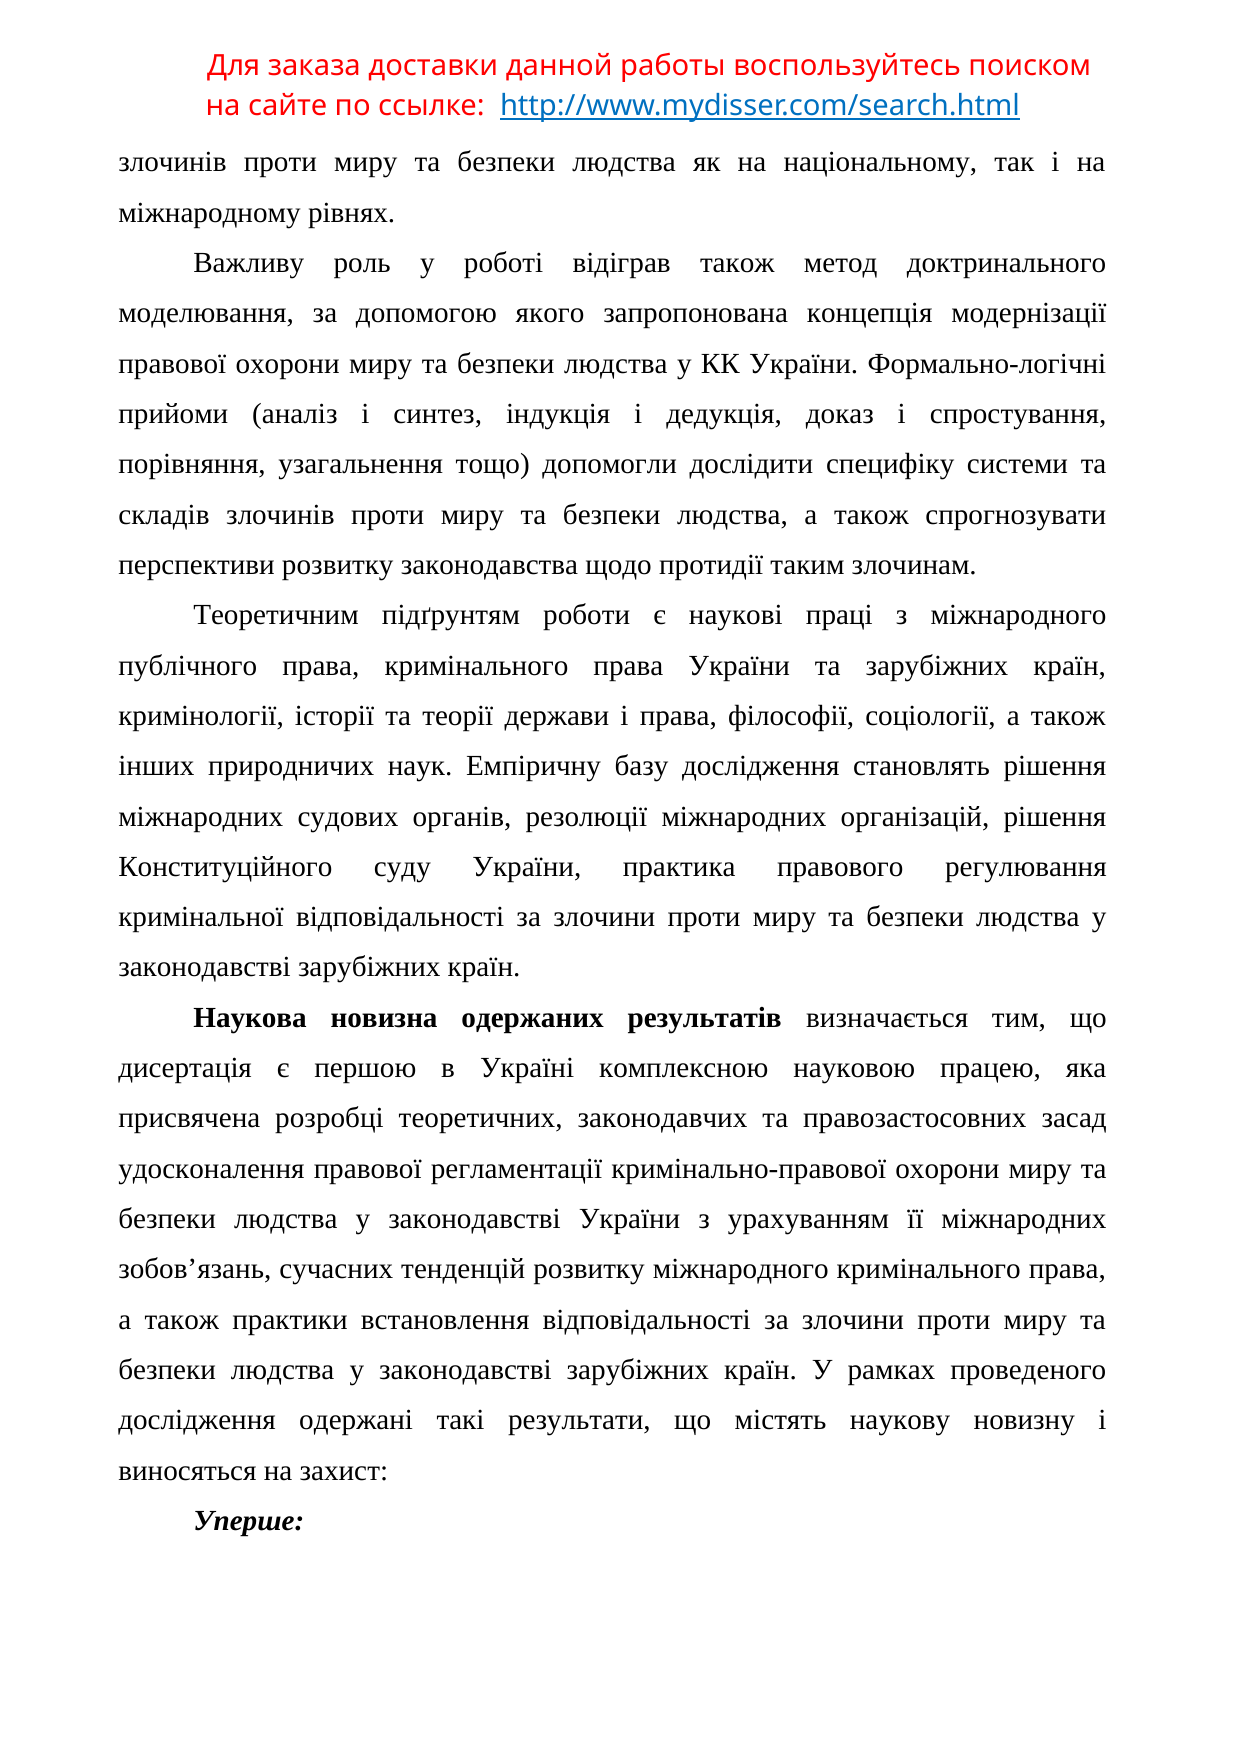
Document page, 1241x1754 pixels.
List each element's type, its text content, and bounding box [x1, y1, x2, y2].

text Теоретичним підґрунтям роботи є наукові праці з міжнародного публічного права, кримінального права України та зарубіжних країн, кримінології, історії та теорії держави і права, філософії, соціології, а також інших природничих наук. Емпіричну базу дослідження становлять рішення міжнародних судових органів, резолюції міжнародних організацій, рішення Конституційного суду України, практика правового регулювання кримінальної відповідальності за злочини проти миру та безпеки людства у законодавстві зарубіжних країн. [118, 597, 1107, 983]
text Уперше: [118, 1503, 1107, 1537]
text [118, 178, 1107, 228]
text Наукова новизна одержаних результатів визначається тим, що дисертація є першою в Україні комплексною науковою працею, яка присвячена розробці теоретичних, законодавчих та правозастосовних засад удосконалення правової регламентації кримінально-правової охорони миру та безпеки людства у законодавстві України з урахуванням її міжнародних зобов’язань, сучасних тенденцій розвитку міжнародного кримінального права, а також практики встановлення відповідальності за злочини проти миру та безпеки людства у законодавстві зарубіжних країн. У рамках проведеного дослідження одержані такі результати, що містять наукову новизну і виносяться на захист: [118, 1000, 1107, 1486]
text Важливу роль у роботі відіграв також метод доктринального моделювання, за допомогою якого запропонована концепція модернізації правової охорони миру та безпеки людства у КК України. Формально-логічні прийоми (аналіз і синтез, індукція і дедукція, доказ і спростування, порівняння, узагальнення тощо) допомогли дослідити специфіку системи та складів злочинів проти миру та безпеки людства, а також спрогнозувати перспективи розвитку законодавства щодо протидії таким злочинам. [118, 245, 1107, 581]
